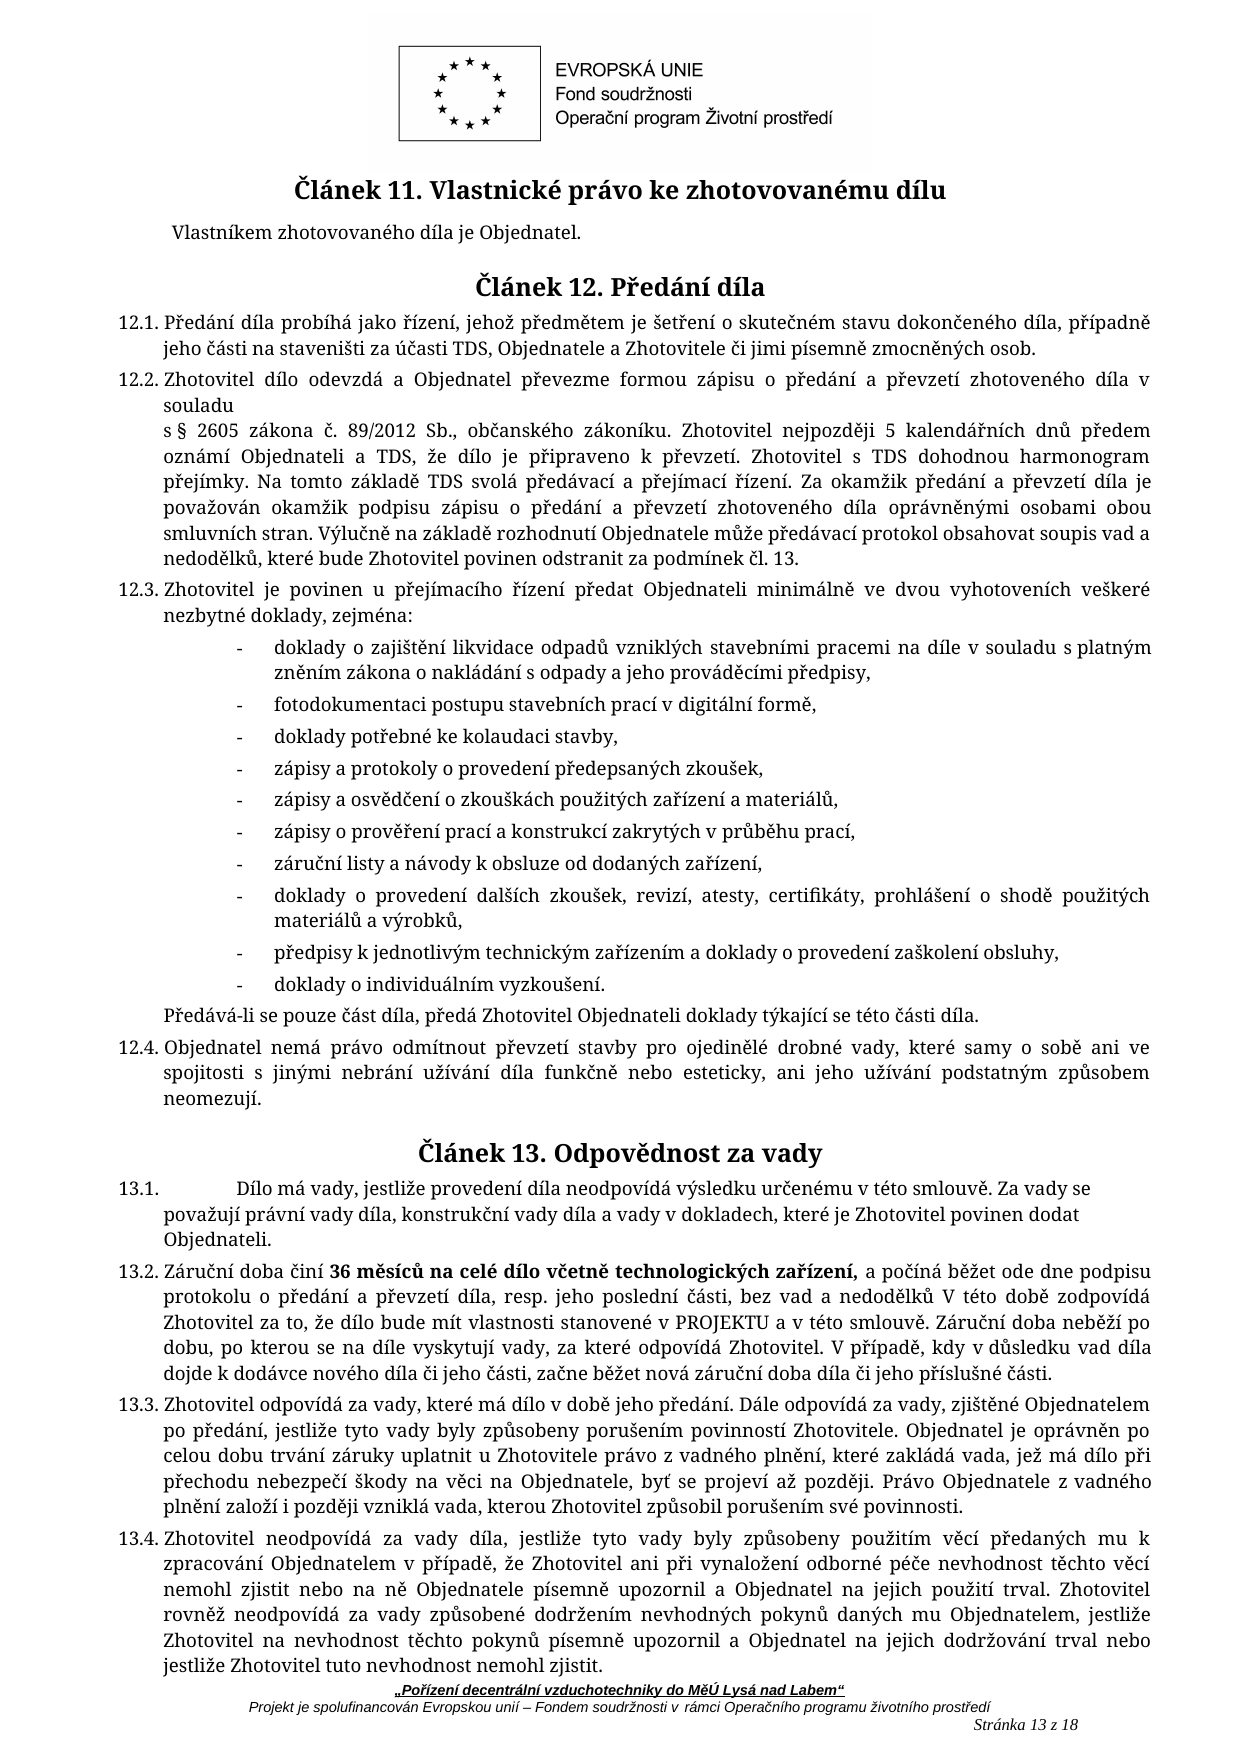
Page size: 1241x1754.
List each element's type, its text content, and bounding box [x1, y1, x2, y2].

list záruční listy a návody k obsluze od dodaných zařízení, [236, 850, 1152, 876]
list zápisy a protokoly o provedení předepsaných zkoušek, [236, 755, 1152, 780]
list Dílo má vady, jestliže provedení díla neodpovídá výsledku určenému v této smlouvě. Za vady se považují právní vady díla, konstrukční vady díla a vady v dokladech, které je Zhotovitel povinen dodat Objednateli. [118, 1176, 1152, 1252]
list doklady o zajištění likvidace odpadů vzniklých stavebními pracemi na díle v souladu s platným zněním zákona o nakládání s odpady a jeho prováděcími předpisy, [236, 634, 1152, 685]
subtitle Vlastnické právo ke zhotovovanému dílu [89, 173, 1152, 207]
list doklady o individuálním vyzkoušení. [236, 971, 1152, 997]
picture [367, 14, 873, 173]
list zápisy a osvědčení o zkouškách použitých zařízení a materiálů, [236, 787, 1152, 812]
list Předání díla probíhá jako řízení, jehož předmětem je šetření o skutečném stavu dokončeného díla, případně jeho části na staveništi za účasti TDS, Objednatele a Zhotovitele či jimi písemně zmocněných osob. [118, 310, 1152, 361]
list Zhotovitel odpovídá za vady, které má dílo v době jeho předání. Dále odpovídá za vady, zjištěné Objednatelem po předání, jestliže tyto vady byly způsobeny porušením povinností Zhotovitele. Objednatel je oprávněn po celou dobu trvání záruky uplatnit u Zhotovitele právo z vadného plnění, které zakládá vada, jež má dílo při přechodu nebezpečí škody na věci na Objednatele, byť se projeví až později. Právo Objednatele z vadného plnění založí i později vzniklá vada, kterou Zhotovitel způsobil porušením své povinnosti. [118, 1392, 1152, 1519]
subtitle Předání díla [89, 270, 1152, 304]
list zápisy o prověření prací a konstrukcí zakrytých v průběhu prací, [236, 818, 1152, 844]
list předpisy k jednotlivým technickým zařízením a doklady o provedení zaškolení obsluhy, [236, 939, 1152, 965]
list doklady o provedení dalších zkoušek, revizí, atesty, certifikáty, prohlášení o shodě použitých materiálů a výrobků, [236, 882, 1152, 933]
text Předává-li se pouze část díla, předá Zhotovitel Objednateli doklady týkající se této části díla. [163, 1002, 1152, 1028]
text Vlastníkem zhotovovaného díla je Objednatel. [89, 219, 1152, 245]
list Zhotovitel neodpovídá za vady díla, jestliže tyto vady byly způsobeny použitím věcí předaných mu k zpracování Objednatelem v případě, že Zhotovitel ani při vynaložení odborné péče nevhodnost těchto věcí nemohl zjistit nebo na ně Objednatele písemně upozornil a Objednatel na jejich použití trval. Zhotovitel rovněž neodpovídá za vady způsobené dodržením nevhodných pokynů daných mu Objednatelem, jestliže Zhotovitel na nevhodnost těchto pokynů písemně upozornil a Objednatel na jejich dodržování trval nebo jestliže Zhotovitel tuto nevhodnost nemohl zjistit. [118, 1525, 1152, 1678]
list Objednatel nemá právo odmítnout převzetí stavby pro ojedinělé drobné vady, které samy o sobě ani ve spojitosti s jinými nebrání užívání díla funkčně nebo esteticky, ani jeho užívání podstatným způsobem neomezují. [118, 1034, 1152, 1111]
list Záruční doba činí 36 měsíců na celé dílo včetně technologických zařízení, a počíná běžet ode dne podpisu protokolu o předání a převzetí díla, resp. jeho poslední části, bez vad a nedodělků V této době zodpovídá Zhotovitel za to, že dílo bude mít vlastnosti stanovené v PROJEKTU a v této smlouvě. Záruční doba neběží po dobu, po kterou se na díle vyskytují vady, za které odpovídá Zhotovitel. V případě, kdy v důsledku vad díla dojde k dodávce nového díla či jeho části, začne běžet nová záruční doba díla či jeho příslušné části. [118, 1258, 1152, 1386]
list Zhotovitel je povinen u přejímacího řízení předat Objednateli minimálně ve dvou vyhotoveních veškeré nezbytné doklady, zejména: [118, 577, 1152, 628]
list fotodokumentaci postupu stavebních prací v digitální formě, [236, 691, 1152, 717]
list doklady potřebné ke kolaudaci stavby, [236, 723, 1152, 749]
list Zhotovitel dílo odevzdá a Objednatel převezme formou zápisu o předání a převzetí zhotoveného díla v souladu s § 2605 zákona č. 89/2012 Sb., občanského zákoníku. Zhotovitel nejpozději 5 kalendářních dnů předem oznámí Objednateli a TDS, že dílo je připraveno k převzetí. Zhotovitel s TDS dohodnou harmonogram přejímky. Na tomto základě TDS svolá předávací a přejímací řízení. Za okamžik předání a převzetí díla je považován okamžik podpisu zápisu o předání a převzetí zhotoveného díla oprávněnými osobami obou smluvních stran. Výlučně na základě rozhodnutí Objednatele může předávací protokol obsahovat soupis vad a nedodělků, které bude Zhotovitel povinen odstranit za podmínek čl. 13. [118, 367, 1152, 571]
subtitle Odpovědnost za vady [89, 1136, 1152, 1169]
